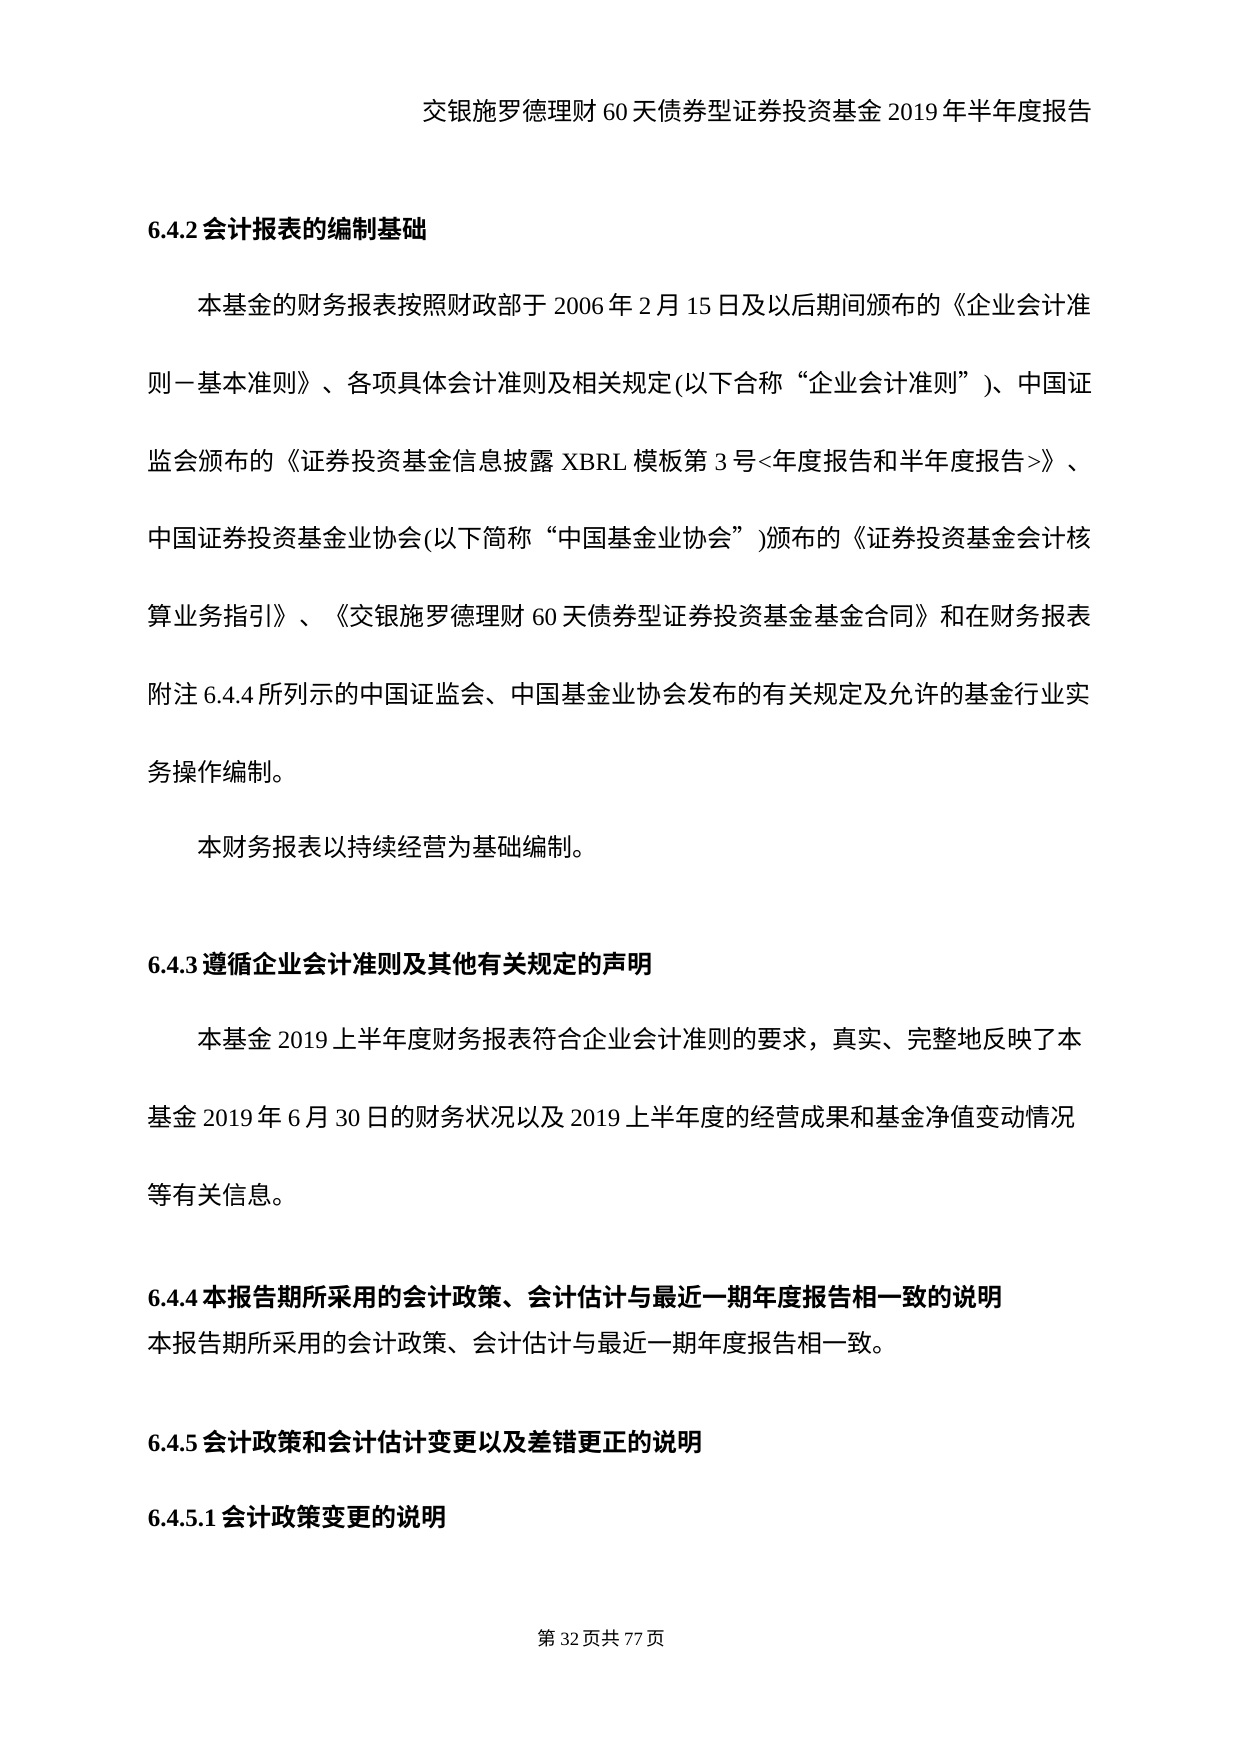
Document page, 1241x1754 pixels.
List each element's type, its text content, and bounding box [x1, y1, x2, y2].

text 6.4.3遵循企业会计准则及其他有关规定的声明 [148, 930, 1092, 995]
text 本财务报表以持续经营为基础编制。 [148, 813, 1092, 878]
text 本基金的财务报表按照财政部于2006年2月15日及以后期间颁布的《企业会计准则－基本准则》、各项具体会计准则及相关规定(以下合称“企业会计准则”)、中国证监会颁布的《证券投资基金信息披露XBRL模板第3号<年度报告和半年度报告>》、中国证券投资基金业协会(以下简称“中国基金业协会”)颁布的《证券投资基金会计核算业务指引》、《交银施罗德理财60天债券型证券投资基金基金合同》和在财务报表附注6.4.4所列示的中国证监会、中国基金业协会发布的有关规定及允许的基金行业实务操作编制。 [148, 271, 1092, 803]
text 6.4.2会计报表的编制基础 [148, 196, 1092, 261]
text 本报告期所采用的会计政策、会计估计与最近一期年度报告相一致。 [148, 1324, 1092, 1360]
text 本基金2019上半年度财务报表符合企业会计准则的要求，真实、完整地反映了本基金2019年6月30日的财务状况以及2019上半年度的经营成果和基金净值变动情况等有关信息。 [148, 1005, 1092, 1226]
text 6.4.5.1会计政策变更的说明 [148, 1483, 1092, 1548]
text 6.4.5会计政策和会计估计变更以及差错更正的说明 [148, 1408, 1092, 1473]
text 6.4.4本报告期所采用的会计政策、会计估计与最近一期年度报告相一致的说明 [148, 1277, 1092, 1314]
